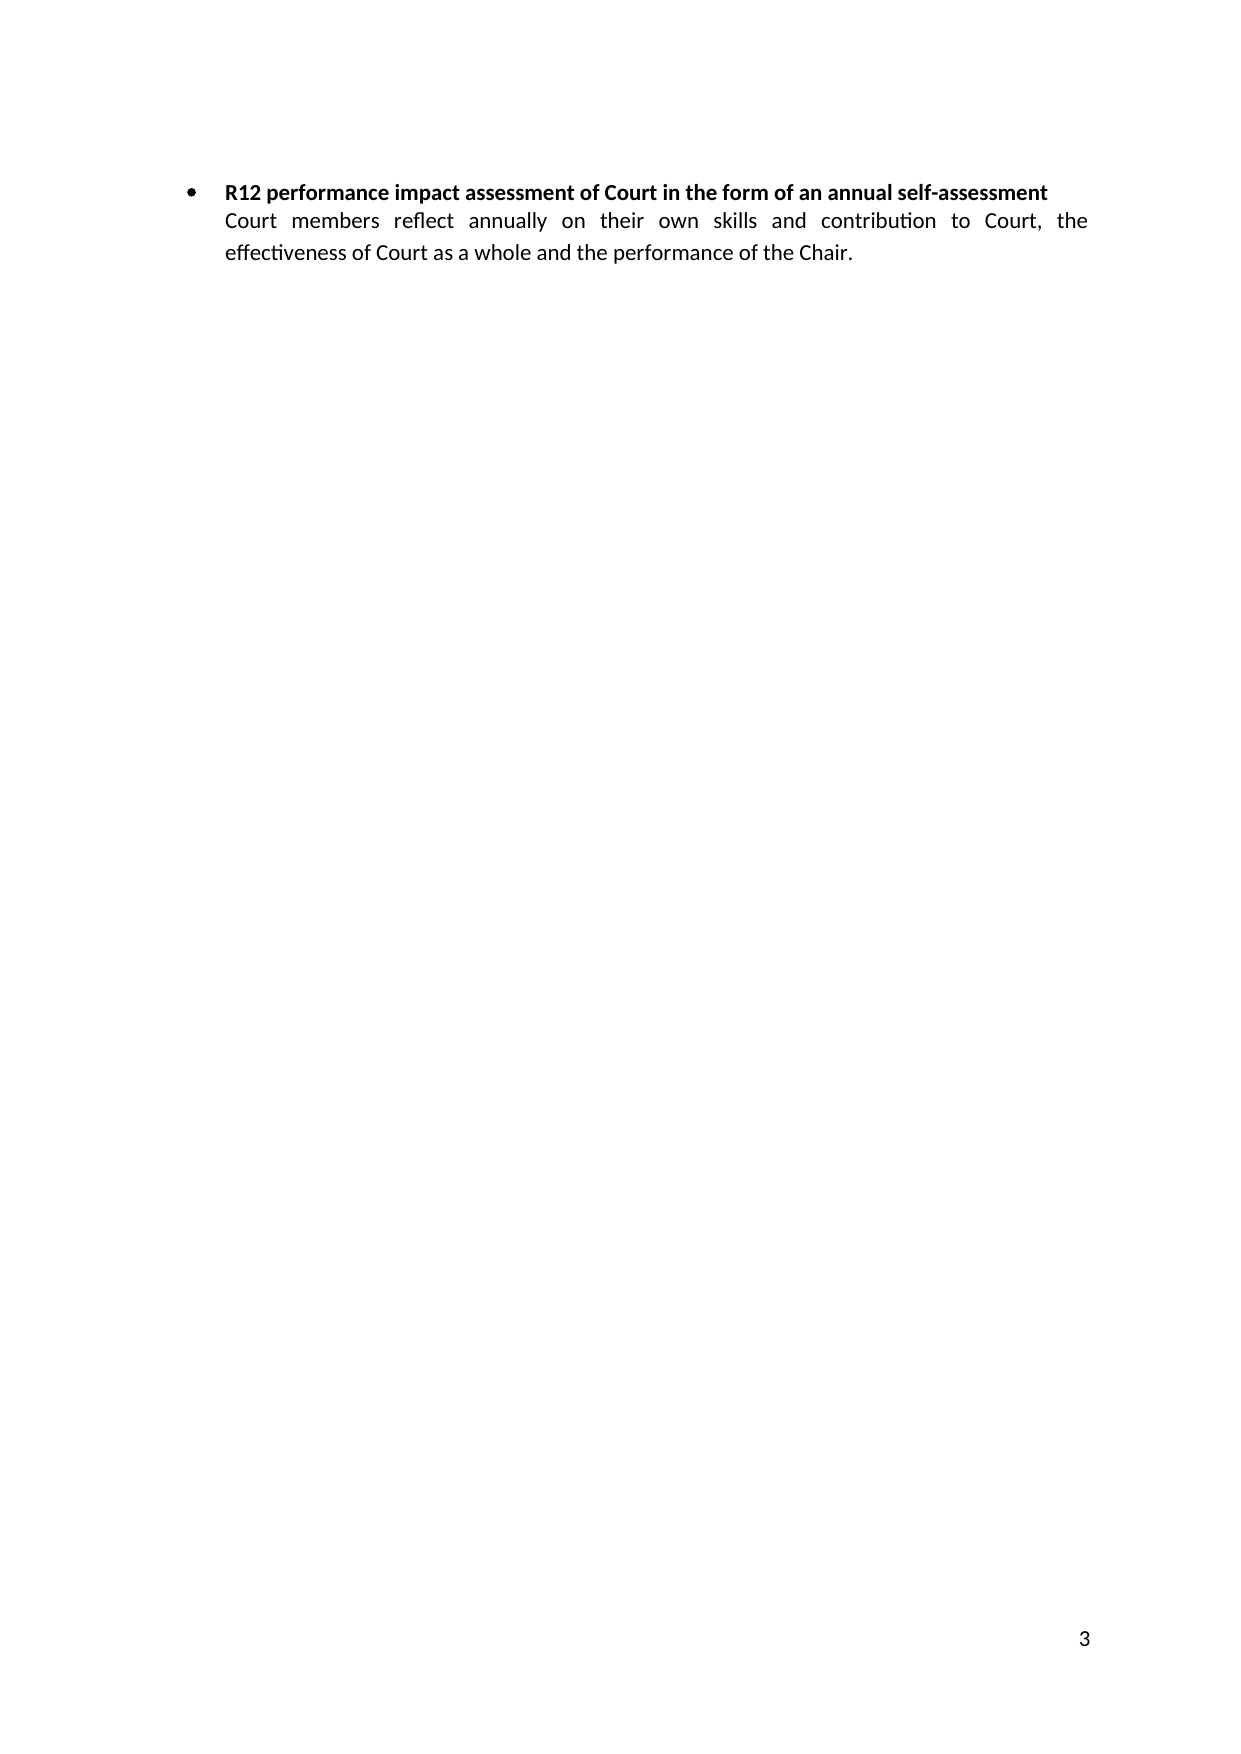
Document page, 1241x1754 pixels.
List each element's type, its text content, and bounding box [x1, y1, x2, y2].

text Court members reflect annually on their own skills and contribution to Court, the effectiveness of Court as a whole and the performance of the Chair. [225, 206, 1090, 266]
list R12 performance impact assessment of Court in the form of an annual self-assessment [187, 178, 1090, 206]
